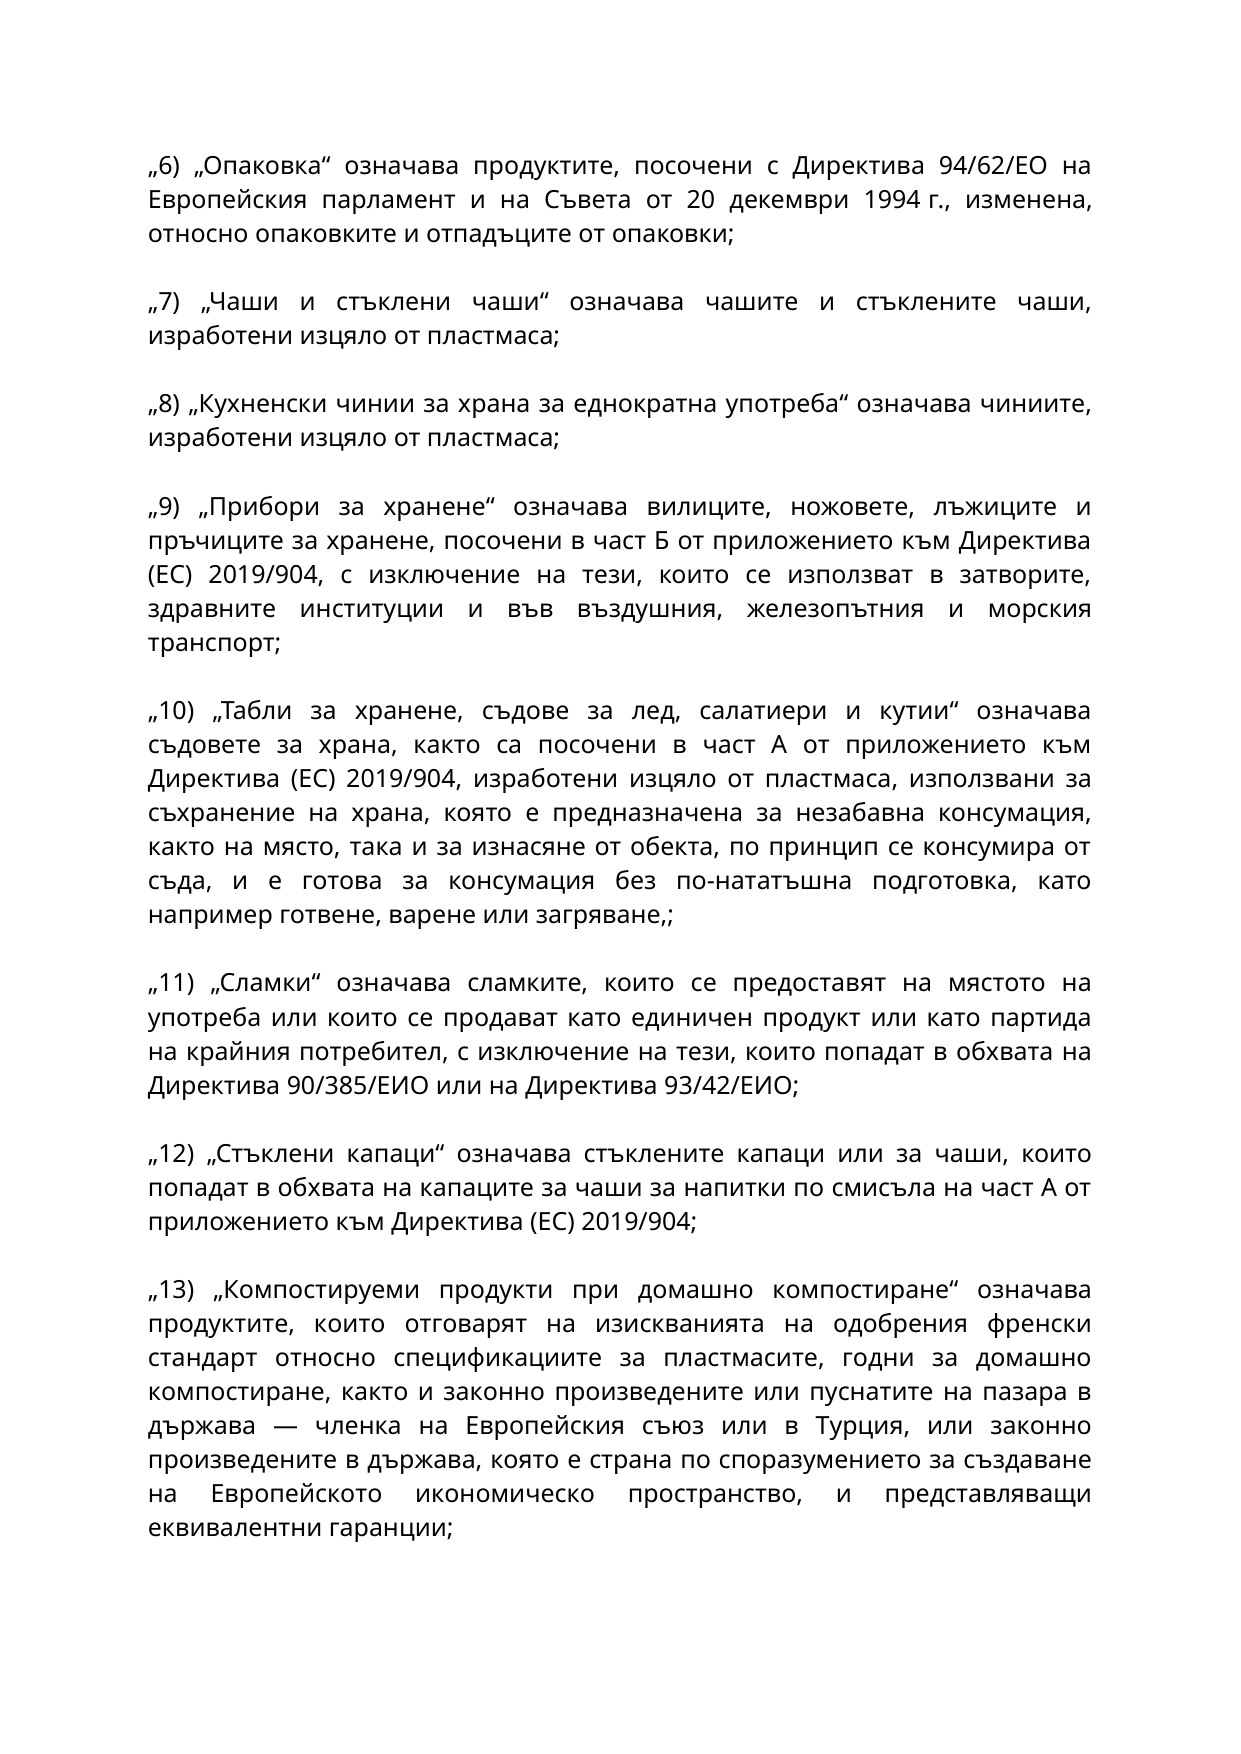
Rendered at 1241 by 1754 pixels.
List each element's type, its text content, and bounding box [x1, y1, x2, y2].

text „7) „Чаши и стъклени чаши“ означава чашите и стъклените чаши, изработени изцяло от пластмаса; [148, 284, 1093, 352]
text „12) „Стъклени капаци“ означава стъклените капаци или за чаши, които попадат в обхвата на капаците за чаши за напитки по смисъла на част А от приложението към Директива (ЕС) 2019/904; [148, 1135, 1093, 1238]
text „11) „Сламки“ означава сламките, които се предоставят на мястото на употреба или които се продават като единичен продукт или като партида на крайния потребител, с изключение на тези, които попадат в обхвата на Директива 90/385/ЕИО или на Директива 93/42/ЕИО; [148, 965, 1093, 1101]
text „8) „Кухненски чинии за храна за еднократна употреба“ означава чиниите, изработени изцяло от пластмаса; [148, 386, 1093, 454]
text „6) „Опаковка“ означава продуктите, посочени с Директива 94/62/ЕО на Европейския парламент и на Съвета от 20 декември 1994 г., изменена, относно опаковките и отпадъците от опаковки; [148, 148, 1093, 250]
text „13) „Компостируеми продукти при домашно компостиране“ означава продуктите, които отговарят на изискванията на одобрения френски стандарт относно спецификациите за пластмасите, годни за домашно компостиране, както и законно произведените или пуснатите на пазара в държава — членка на Европейския съюз или в Турция, или законно произведените в държава, която е страна по споразумението за създаване на Европейското икономическо пространство, и представляващи еквивалентни гаранции; [148, 1272, 1093, 1544]
text „10) „Табли за хранене, съдове за лед, салатиери и кутии“ означава съдовете за храна, както са посочени в част А от приложението към Директива (ЕС) 2019/904, изработени изцяло от пластмаса, използвани за съхранение на храна, която e предназначена за незабавна консумация, както на място, така и за изнасяне от обекта, по принцип се консумира от съда, и е готова за консумация без по-нататъшна подготовка, като например готвене, варене или загряване,; [148, 693, 1093, 931]
text „9) „Прибори за хранене“ означава вилиците, ножовете, лъжиците и пръчиците за хранене, посочени в част Б от приложението към Директива (ЕС) 2019/904, с изключение на тези, които се използват в затворите, здравните институции и във въздушния, железопътния и морския транспорт; [148, 488, 1093, 658]
